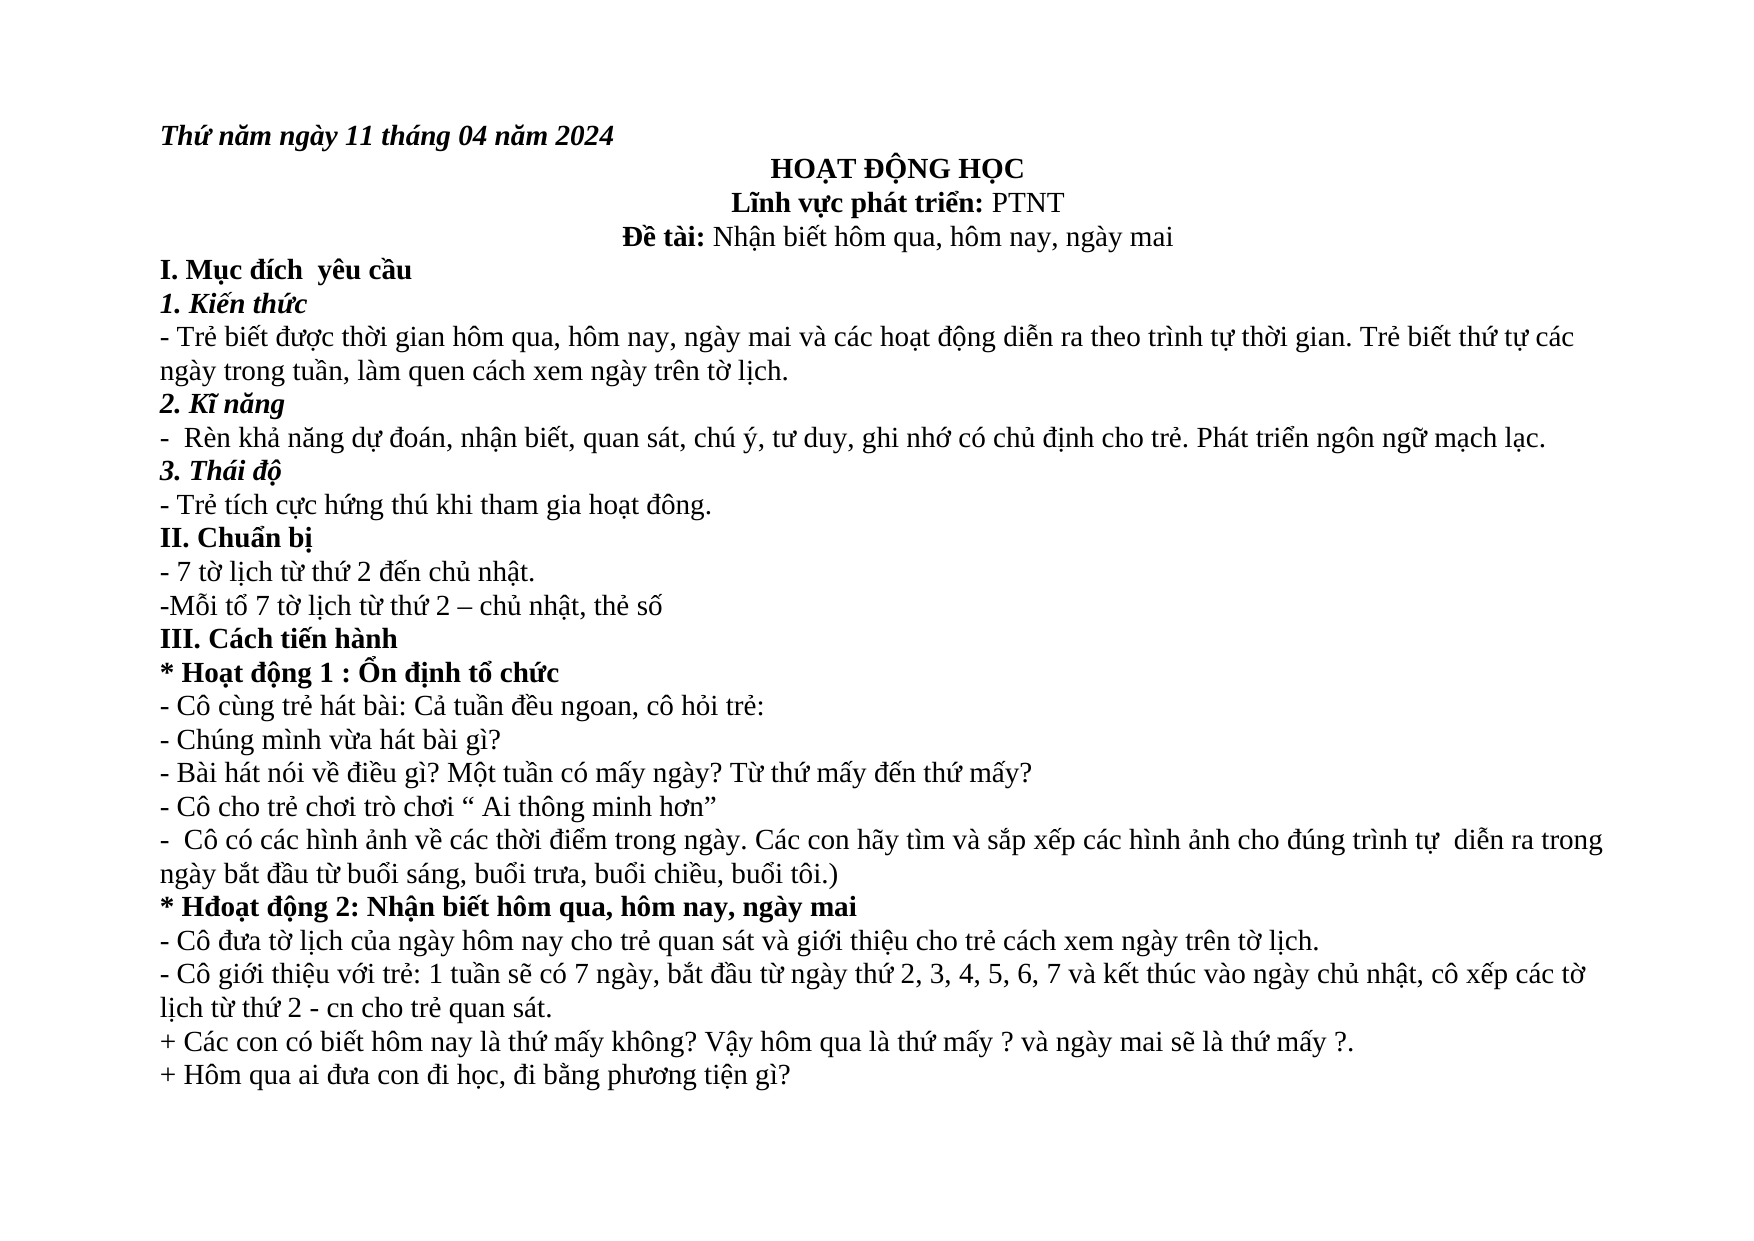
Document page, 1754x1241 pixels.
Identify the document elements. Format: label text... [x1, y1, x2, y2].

text HOẠT ĐỘNG HỌC [159, 152, 1636, 185]
text 2. Kĩ năng [159, 386, 1636, 420]
text 3. Thái độ [159, 453, 1636, 487]
text 1. Kiến thức [159, 286, 1636, 319]
text - Rèn khả năng dự đoán, nhận biết, quan sát, chú ý, tư duy, ghi nhớ có chủ định cho trẻ. Phát triển ngôn ngữ mạch lạc. [159, 420, 1636, 453]
text - Chúng mình vừa hát bài gì? [159, 722, 1636, 755]
text -Mỗi tổ 7 tờ lịch từ thứ 2 – chủ nhật, thẻ số [159, 588, 1636, 621]
text Thứ năm ngày 11 tháng 04 năm 2024 [159, 118, 1636, 152]
text + Hôm qua ai đưa con đi học, đi bằng phương tiện gì? [159, 1057, 1636, 1091]
text - Trẻ biết được thời gian hôm qua, hôm nay, ngày mai và các hoạt động diễn ra theo trình tự thời gian. Trẻ biết thứ tự các ngày trong tuần, làm quen cách xem ngày trên tờ lịch. [159, 319, 1636, 386]
text Đề tài: Nhận biết hôm qua, hôm nay, ngày mai [159, 219, 1636, 252]
text - Cô cho trẻ chơi trò chơi “ Ai thông minh hơn” - Cô có các hình ảnh về các thời điểm trong ngày. Các con hãy tìm và sắp xếp các hình ảnh cho đúng trình tự diễn ra trong ngày bắt đầu từ buổi sáng, buổi trưa, buổi chiều, buổi tôi.) [159, 789, 1636, 889]
text * Hđoạt động 2: Nhận biết hôm qua, hôm nay, ngày mai [159, 889, 1636, 923]
text III. Cách tiến hành [159, 621, 1636, 655]
text - Cô giới thiệu với trẻ: 1 tuần sẽ có 7 ngày, bắt đầu từ ngày thứ 2, 3, 4, 5, 6, 7 và kết thúc vào ngày chủ nhật, cô xếp các tờ lịch từ thứ 2 - cn cho trẻ quan sát. [159, 957, 1636, 1024]
text - Cô đưa tờ lịch của ngày hôm nay cho trẻ quan sát và giới thiệu cho trẻ cách xem ngày trên tờ lịch. [159, 923, 1636, 957]
text Lĩnh vực phát triển: PTNT [159, 185, 1636, 219]
text II. Chuẩn bị [159, 521, 1636, 554]
text - Cô cùng trẻ hát bài: Cả tuần đều ngoan, cô hỏi trẻ: [159, 688, 1636, 722]
text - Trẻ tích cực hứng thú khi tham gia hoạt đông. [159, 487, 1636, 521]
text I. Mục đích yêu cầu [159, 252, 1636, 286]
text - Bài hát nói về điều gì? Một tuần có mấy ngày? Từ thứ mấy đến thứ mấy? [159, 755, 1636, 789]
text * Hoạt động 1 : Ổn định tổ chức [159, 655, 1636, 688]
text - 7 tờ lịch từ thứ 2 đến chủ nhật. [159, 554, 1636, 588]
text + Các con có biết hôm nay là thứ mấy không? Vậy hôm qua là thứ mấy ? và ngày mai sẽ là thứ mấy ?. [159, 1024, 1636, 1057]
